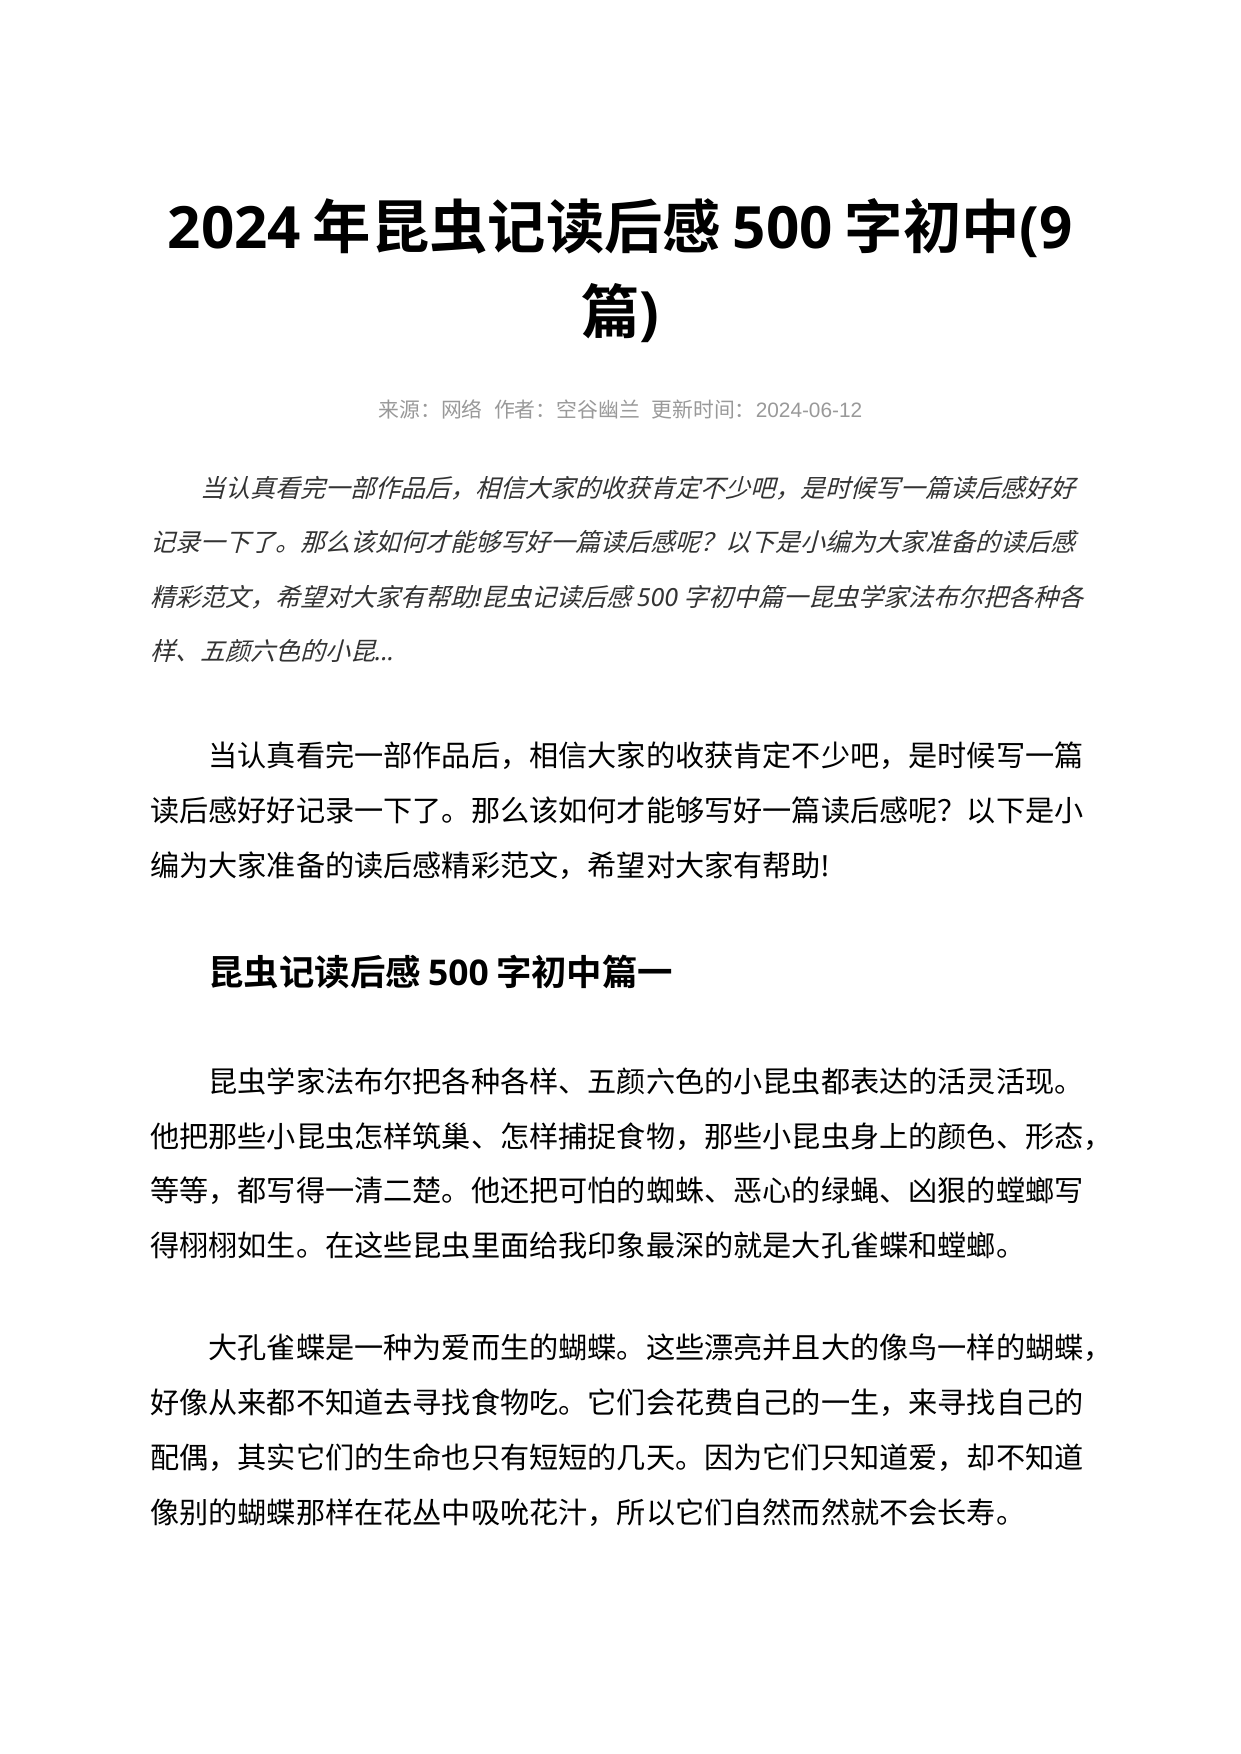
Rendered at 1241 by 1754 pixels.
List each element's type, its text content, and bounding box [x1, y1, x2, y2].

text 当认真看完一部作品后，相信大家的收获肯定不少吧，是时候写一篇读后感好好记录一下了。那么该如何才能够写好一篇读后感呢？以下是小编为大家准备的读后感精彩范文，希望对大家有帮助!昆虫记读后感500字初中篇一昆虫学家法布尔把各种各样、五颜六色的小昆... [150, 468, 1090, 668]
text 当认真看完一部作品后，相信大家的收获肯定不少吧，是时候写一篇读后感好好记录一下了。那么该如何才能够写好一篇读后感呢？以下是小编为大家准备的读后感精彩范文，希望对大家有帮助! [150, 733, 1090, 885]
subtitle 2024年昆虫记读后感500字初中(9篇) [150, 181, 1090, 351]
text 大孔雀蝶是一种为爱而生的蝴蝶。这些漂亮并且大的像鸟一样的蝴蝶，好像从来都不知道去寻找食物吃。它们会花费自己的一生，来寻找自己的配偶，其实它们的生命也只有短短的几天。因为它们只知道爱，却不知道像别的蝴蝶那样在花丛中吸吮花汁，所以它们自然而然就不会长寿。 [150, 1325, 1090, 1532]
text 昆虫学家法布尔把各种各样、五颜六色的小昆虫都表达的活灵活现。他把那些小昆虫怎样筑巢、怎样捕捉食物，那些小昆虫身上的颜色、形态，等等，都写得一清二楚。他还把可怕的蜘蛛、恶心的绿蝇、凶狠的螳螂写得栩栩如生。在这些昆虫里面给我印象最深的就是大孔雀蝶和螳螂。 [150, 1058, 1090, 1265]
text 来源：网络 作者：空谷幽兰 更新时间：2024-06-12 [150, 398, 1090, 422]
text 昆虫记读后感500字初中篇一 [150, 945, 1090, 996]
